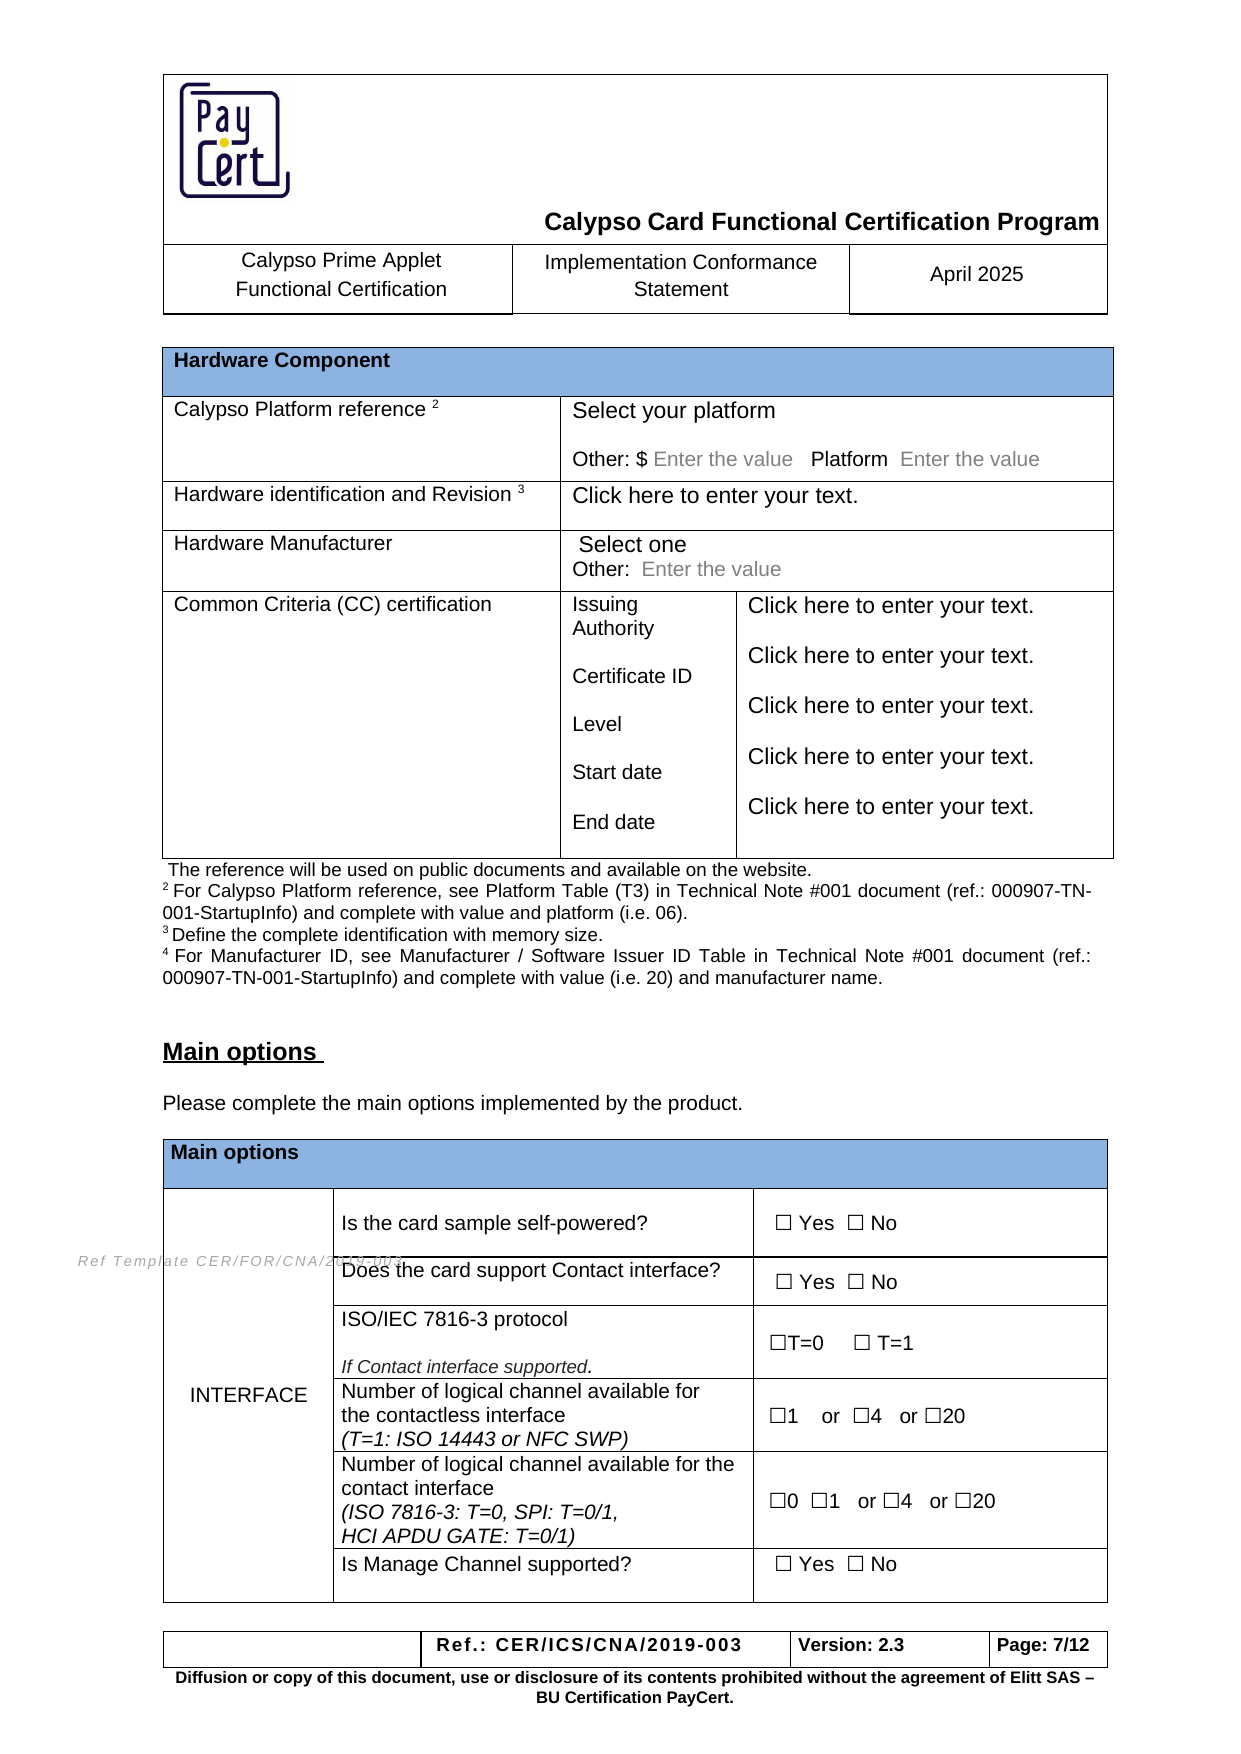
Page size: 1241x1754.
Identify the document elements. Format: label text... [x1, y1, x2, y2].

picture [170, 75, 299, 204]
text The reference will be used on public documents and available on the website. [162, 859, 1093, 880]
table_header Hardware Component [163, 348, 1113, 396]
table_header Main options [164, 1140, 1107, 1188]
text 3 Define the complete identification with memory size. [162, 923, 1093, 945]
table_cell Number of logical channel available for the contactless interface (T=1: ISO 14443 or NFC SWP) [334, 1379, 753, 1451]
table_cell Calypso Platform reference 2 [163, 397, 560, 481]
table_cell Hardware Manufacturer [163, 531, 560, 591]
table_cell Yes No [754, 1258, 1107, 1305]
table_cell Yes No [754, 1549, 1107, 1602]
table_cell Does the card support Contact interface? [334, 1258, 753, 1305]
table_cell ISO/IEC 7816-3 protocol If Contact interface supported. [334, 1306, 753, 1378]
table_cell Hardware identification and Revision 3 [163, 482, 560, 530]
table_cell INTERFACE [164, 1189, 333, 1602]
table_cell [737, 592, 1113, 858]
table_cell Is Manage Channel supported? [334, 1549, 753, 1602]
table_cell Common Criteria (CC) certification [163, 592, 560, 858]
table_cell 1 or 4 or 20 [754, 1379, 1107, 1451]
text 4 For Manufacturer ID, see Manufacturer / Software Issuer ID Table in Technical Note #001 document (ref.: 000907-TN-001-StartupInfo) and complete with value (i.e. 20) and manufacturer name. [162, 945, 1093, 988]
table_cell Number of logical channel available for the contact interface (ISO 7816-3: T=0, SPI: T=0/1, HCI APDU GATE: T=0/1) [334, 1452, 753, 1548]
table_cell Issuing Authority Certificate ID Level Start date End date [561, 592, 736, 858]
text 2 For Calypso Platform reference, see Platform Table (T3) in Technical Note #001 document (ref.: 000907-TN-001-StartupInfo) and complete with value and platform (i.e. 06). [162, 880, 1093, 923]
table_cell Is the card sample self-powered? [334, 1189, 753, 1256]
table_cell Other: $ Platform [561, 397, 1113, 481]
text Please complete the main options implemented by the product. [162, 1090, 1093, 1114]
table_cell Yes No [754, 1189, 1107, 1256]
table_cell Other: [561, 531, 1113, 591]
table_cell T=0 T=1 [754, 1306, 1107, 1378]
table_cell 0 1 or 4 or 20 [754, 1452, 1107, 1548]
text Main options [162, 1036, 1093, 1065]
